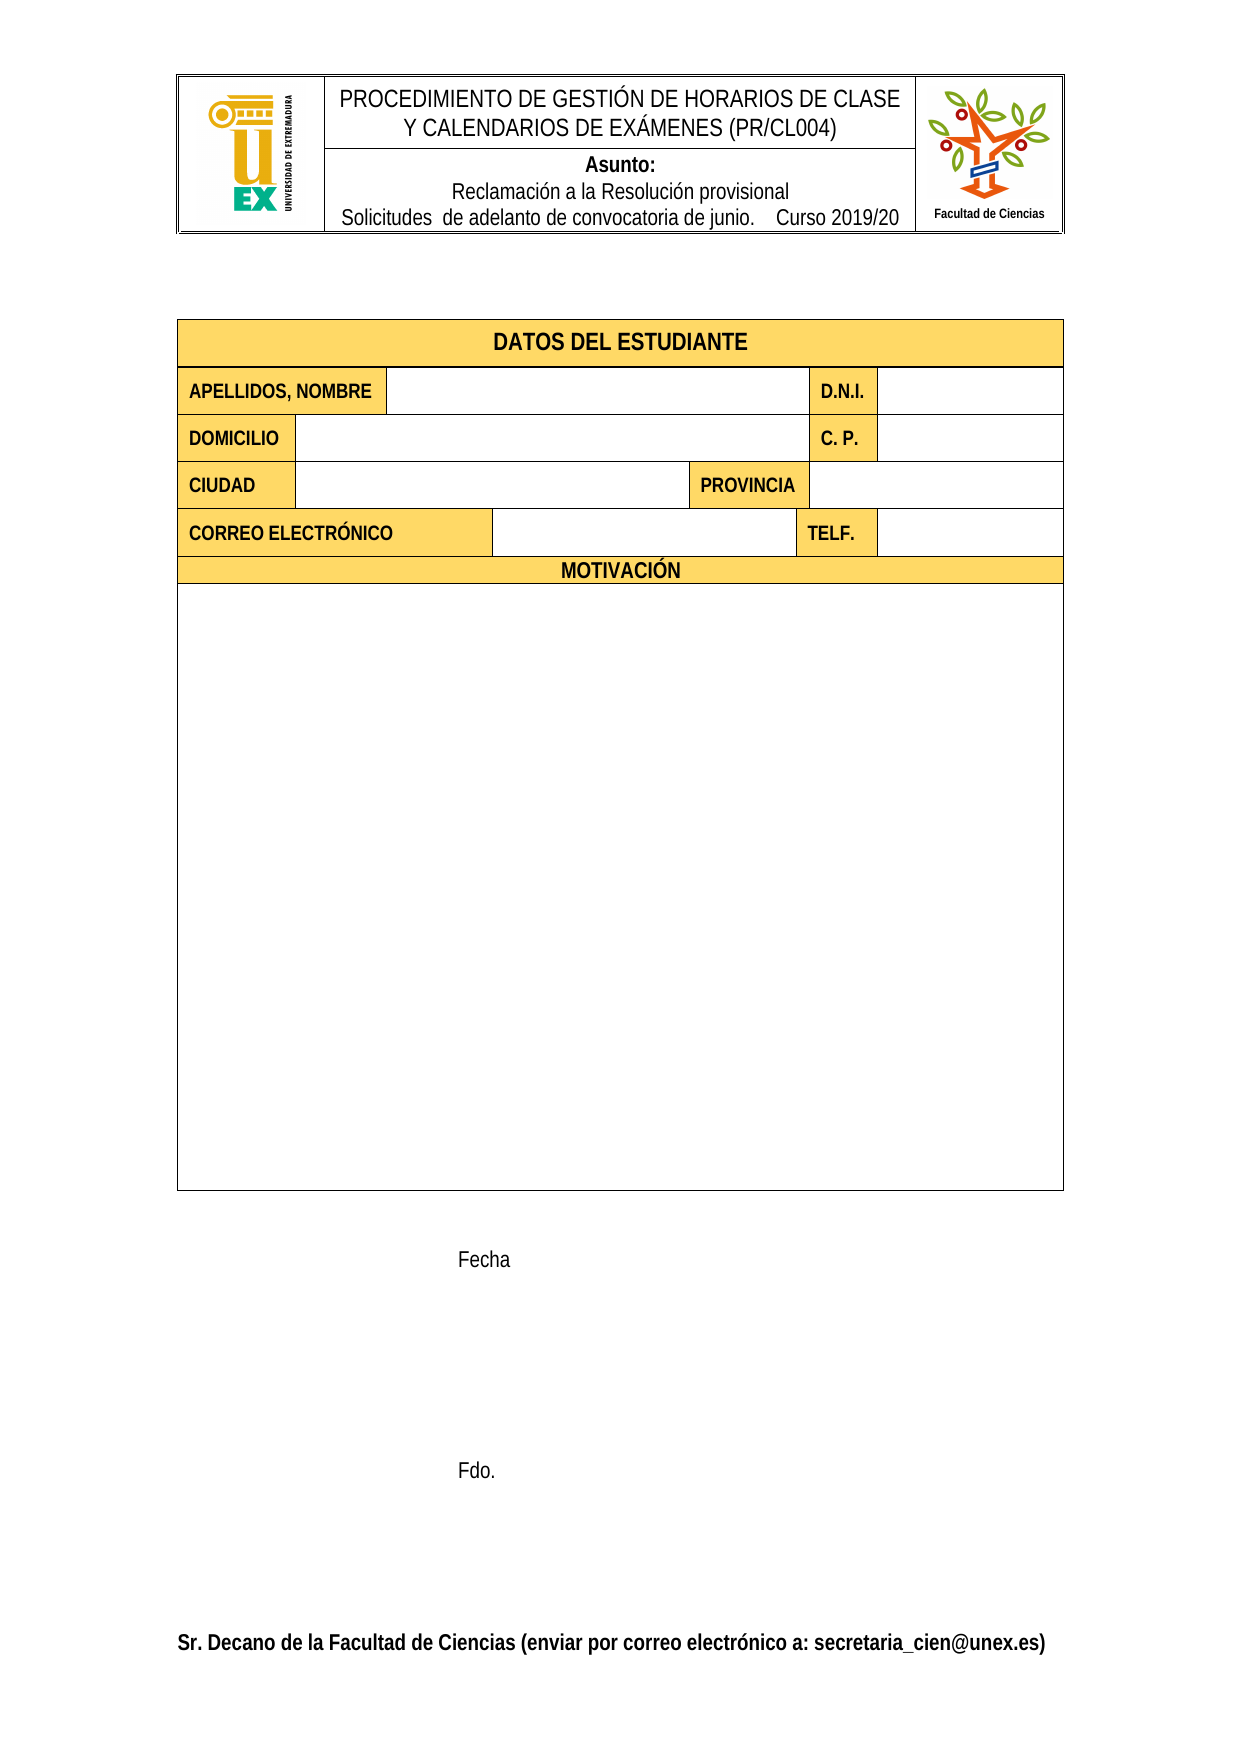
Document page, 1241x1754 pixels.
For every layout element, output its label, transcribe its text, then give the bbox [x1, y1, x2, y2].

table_cell [178, 584, 1063, 1190]
table_cell TELF. [797, 509, 877, 556]
table_cell [878, 509, 1063, 556]
table_cell [296, 415, 809, 461]
table_cell [387, 368, 809, 414]
picture [196, 82, 306, 225]
table_cell D.N.I. [810, 368, 877, 414]
table_cell MOTIVACIÓN [178, 557, 1063, 583]
table_cell C. P. [810, 415, 877, 461]
table_cell [878, 415, 1063, 461]
table_cell PROVINCIA [690, 462, 809, 508]
table_cell APELLIDOS, NOMBRE [178, 368, 386, 414]
text Fecha [458, 1246, 1063, 1273]
table_cell [878, 368, 1063, 414]
table_cell DOMICILIO [178, 415, 295, 461]
table_cell CIUDAD [178, 462, 295, 508]
table_cell [296, 462, 689, 508]
picture [926, 86, 1053, 199]
table_cell CORREO ELECTRÓNICO [178, 509, 492, 556]
table_header DATOS DEL ESTUDIANTE [178, 320, 1063, 366]
table_cell [810, 462, 1063, 508]
text Fdo. [458, 1457, 1063, 1483]
table_cell [493, 509, 796, 556]
